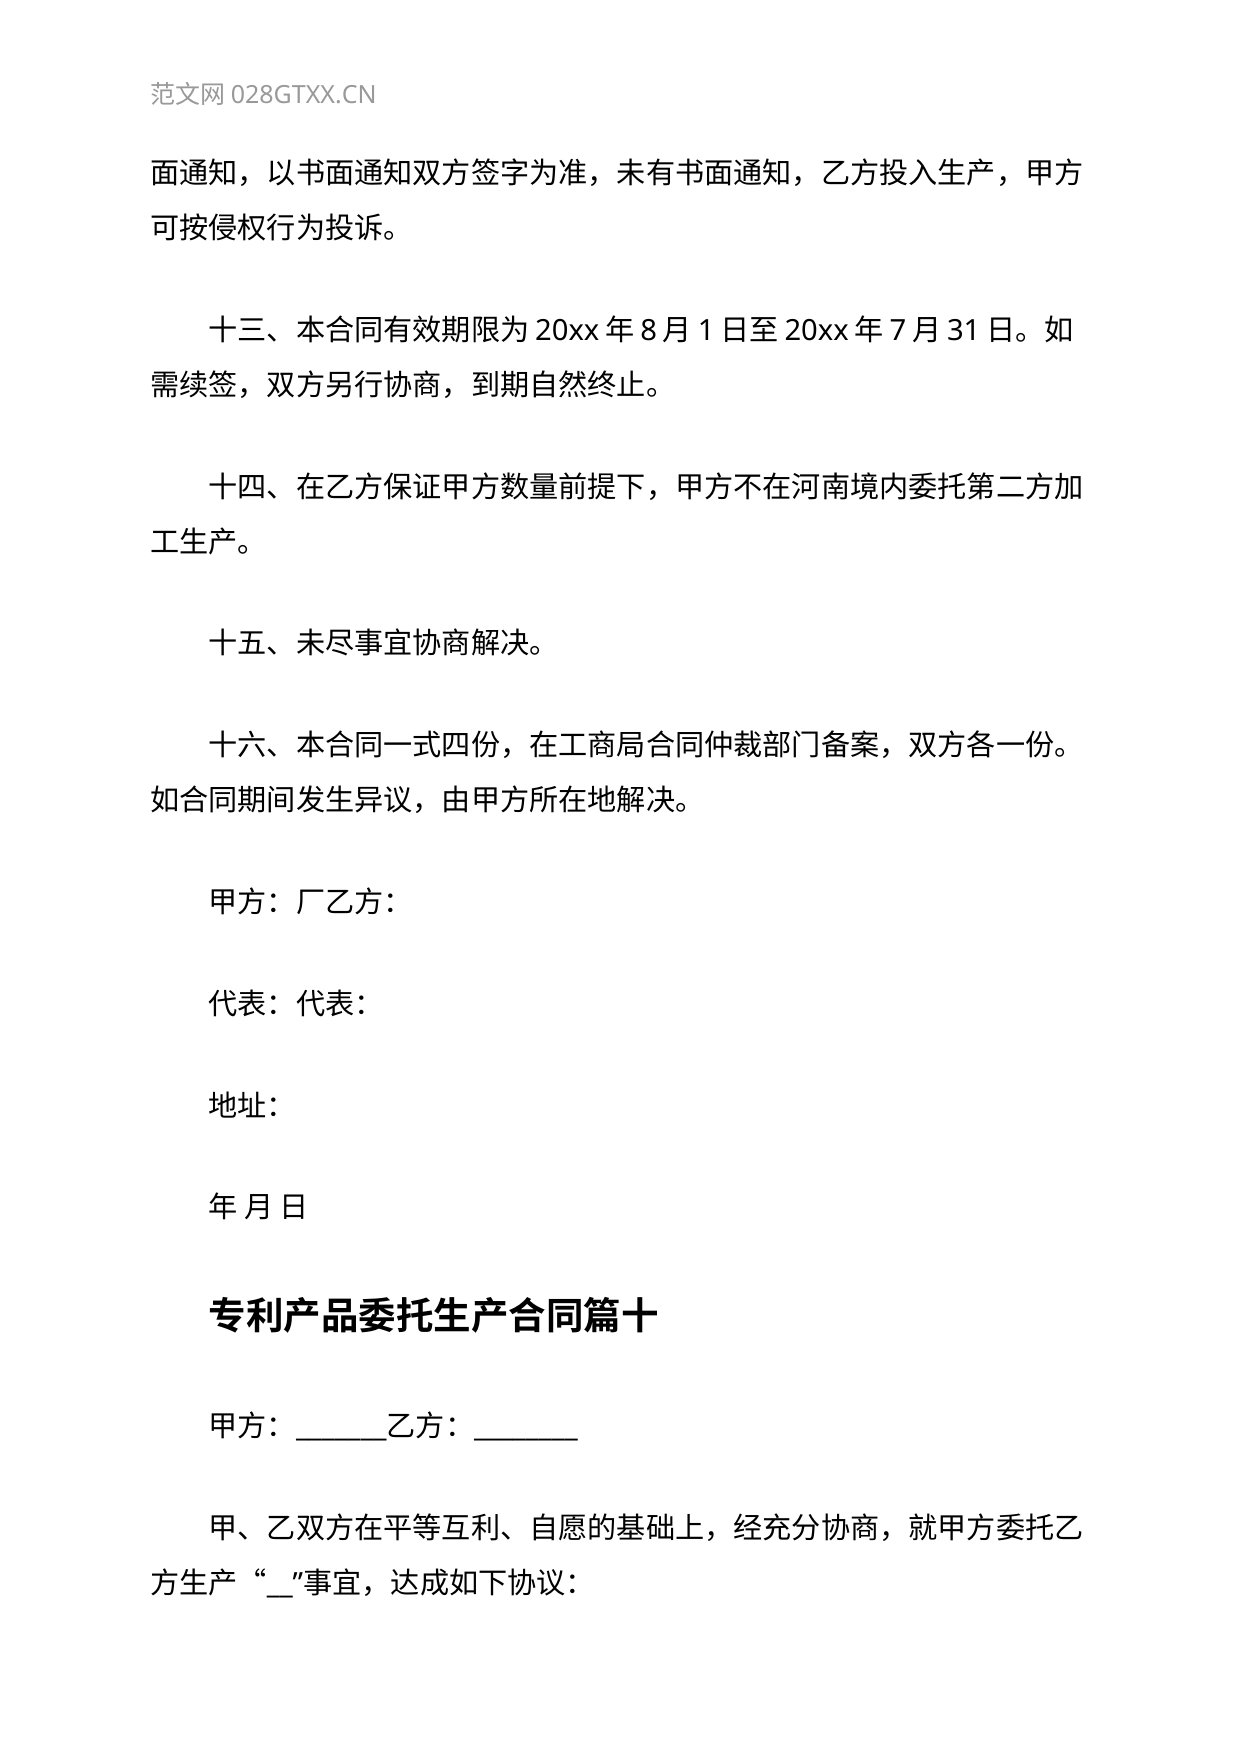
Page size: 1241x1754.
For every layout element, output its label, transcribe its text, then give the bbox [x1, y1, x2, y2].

text 年 月 日 [150, 1184, 1090, 1226]
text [150, 150, 1090, 247]
text 十六、本合同一式四份，在工商局合同仲裁部门备案，双方各一份。如合同期间发生异议，由甲方所在地解决。 [150, 722, 1090, 819]
text 专利产品委托生产合同篇十 [150, 1286, 1090, 1340]
text 甲、乙双方在平等互利、自愿的基础上，经充分协商，就甲方委托乙方生产“__”事宜，达成如下协议： [150, 1505, 1090, 1602]
text 十五、未尽事宜协商解决。 [150, 620, 1090, 662]
text 十三、本合同有效期限为20xx年8月1日至20xx年7月31日。如需续签，双方另行协商，到期自然终止。 [150, 307, 1090, 404]
text 地址： [150, 1082, 1090, 1124]
text 十四、在乙方保证甲方数量前提下，甲方不在河南境内委托第二方加工生产。 [150, 463, 1090, 561]
text 甲方：厂乙方： [150, 878, 1090, 921]
text 甲方：_______乙方：________ [150, 1403, 1090, 1445]
text 代表：代表： [150, 980, 1090, 1023]
